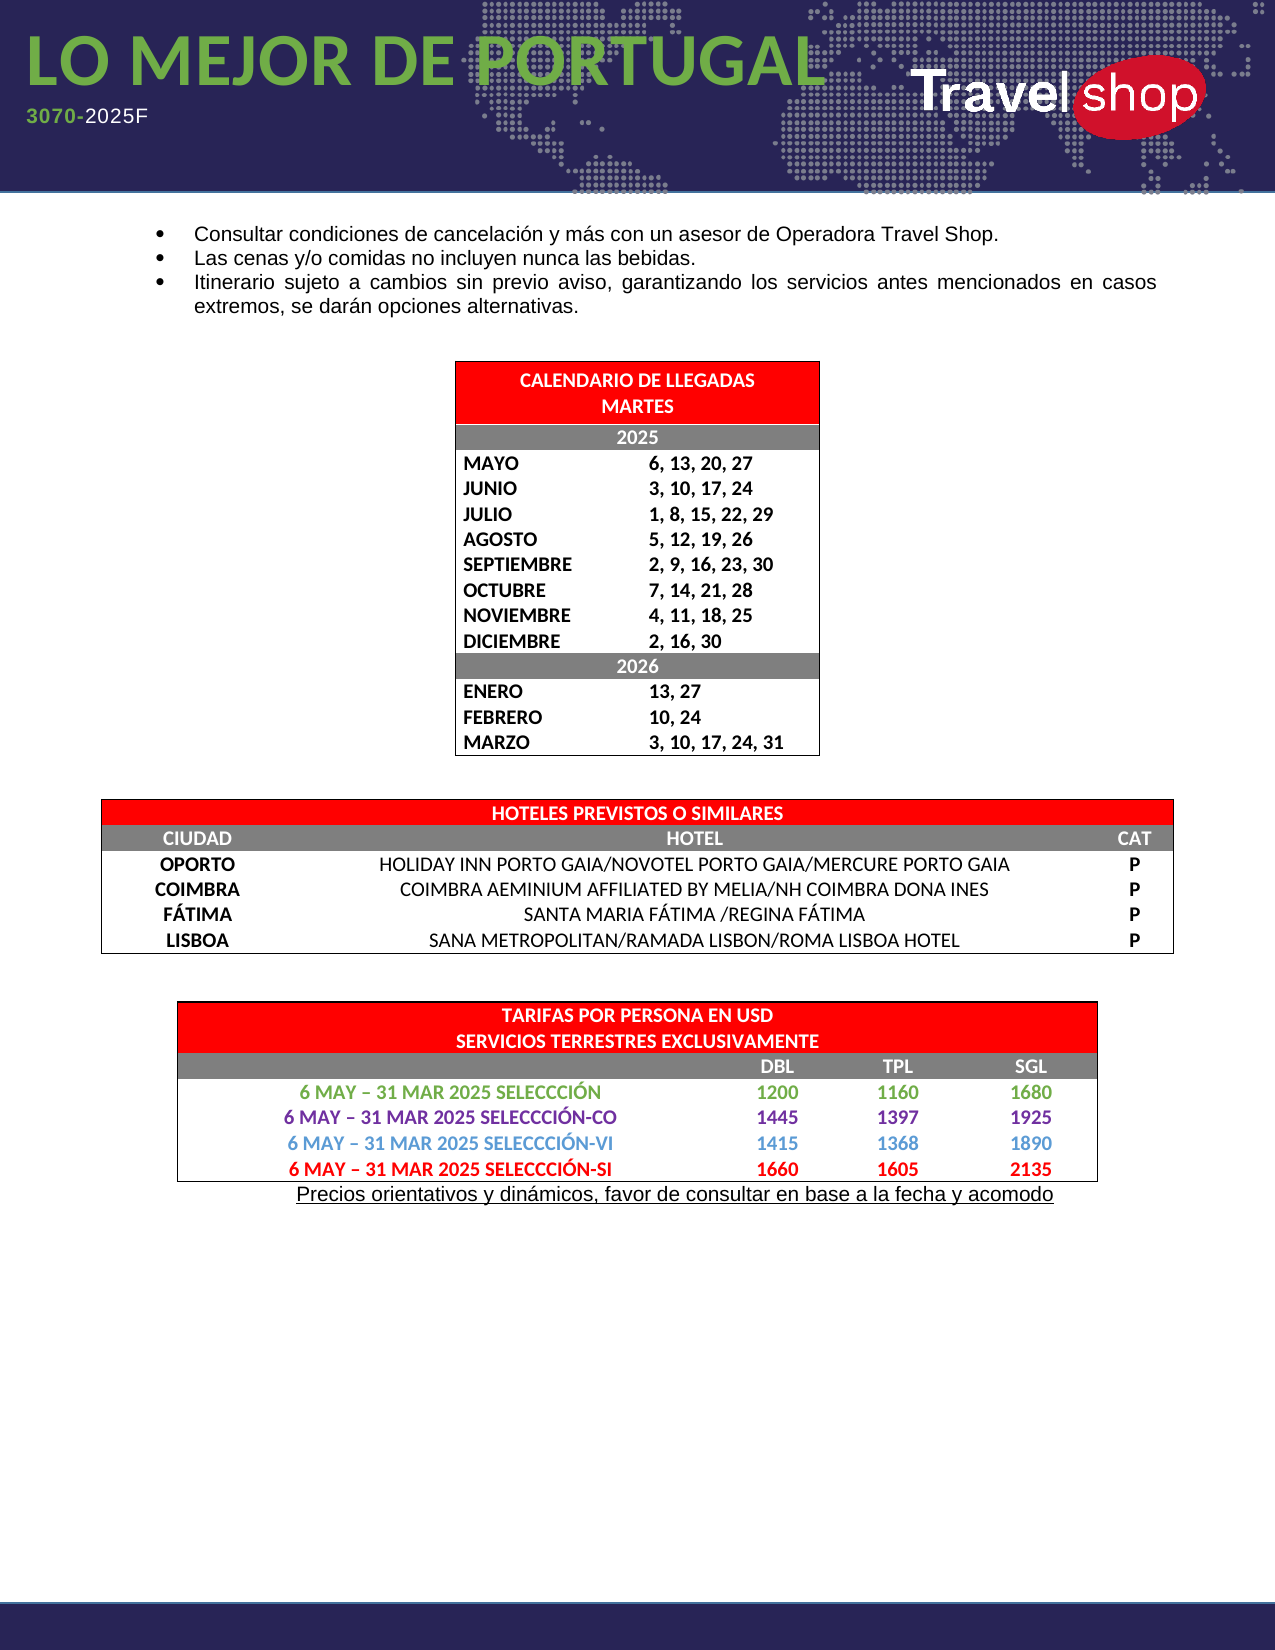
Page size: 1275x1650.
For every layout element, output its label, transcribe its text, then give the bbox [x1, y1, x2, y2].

table_cell 2135 [964, 1156, 1097, 1181]
table_cell OPORTO [102, 851, 293, 876]
table_cell 1368 [831, 1130, 964, 1156]
table_cell 7, 14, 21, 28 [641, 577, 819, 602]
table_cell 1200 [723, 1079, 831, 1104]
table_cell COIMBRA [102, 876, 293, 902]
table_cell 3, 10, 17, 24, 31 [641, 730, 819, 755]
table_cell LISBOA [102, 927, 293, 952]
list Consultar condiciones de cancelación y más con un asesor de Operadora Travel Shop. [156, 221, 1158, 246]
table_cell 1890 [964, 1130, 1097, 1156]
table_cell 1445 [723, 1104, 831, 1130]
table_cell 2, 16, 30 [641, 628, 819, 653]
table_cell P [1096, 851, 1173, 876]
table_cell CAT [1096, 825, 1173, 851]
table_cell COIMBRA AEMINIUM AFFILIATED BY MELIA/NH COIMBRA DONA INES [293, 876, 1096, 902]
table_cell 1397 [831, 1104, 964, 1130]
table_cell 5, 12, 19, 26 [641, 526, 819, 552]
table_cell 1660 [723, 1156, 831, 1181]
list Itinerario sujeto a cambios sin previo aviso, garantizando los servicios antes mencionados en casos extremos, se darán opciones alternativas. [156, 269, 1158, 318]
table_cell 1160 [831, 1079, 964, 1104]
table_cell P [1096, 902, 1173, 927]
table_cell 10, 24 [641, 704, 819, 729]
table_cell [178, 1053, 723, 1079]
table_cell MARZO [456, 730, 641, 755]
table_cell 1, 8, 15, 22, 29 [641, 501, 819, 526]
table_cell FÁTIMA [102, 902, 293, 927]
table_cell 6, 13, 20, 27 [641, 450, 819, 475]
picture [910, 55, 1206, 140]
table_cell CIUDAD [102, 825, 293, 851]
table_cell SGL [964, 1053, 1097, 1079]
table_cell NOVIEMBRE [456, 603, 641, 628]
table_cell AGOSTO [456, 526, 641, 552]
table_header HOTELES PREVISTOS O SIMILARES [102, 800, 1173, 825]
table_cell HOTEL [293, 825, 1096, 851]
table_cell 1680 [964, 1079, 1097, 1104]
table_cell 4, 11, 18, 25 [641, 603, 819, 628]
table_cell JULIO [456, 501, 641, 526]
table_cell SEPTIEMBRE [456, 552, 641, 577]
table_cell 6 MAY – 31 MAR 2025 SELECCCIÓN [178, 1079, 723, 1104]
list Precios orientativos y dinámicos, favor de consultar en base a la fecha y acomodo [187, 1182, 1163, 1206]
table_cell 2026 [456, 653, 819, 679]
list Las cenas y/o comidas no incluyen nunca las bebidas. [156, 246, 1158, 269]
table_cell DBL [723, 1053, 831, 1079]
table_cell MAYO [456, 450, 641, 475]
table_cell 1415 [723, 1130, 831, 1156]
table_cell ENERO [456, 679, 641, 704]
table_cell FEBRERO [456, 704, 641, 729]
table_cell SANTA MARIA FÁTIMA /REGINA FÁTIMA [293, 902, 1096, 927]
table_cell HOLIDAY INN PORTO GAIA/NOVOTEL PORTO GAIA/MERCURE PORTO GAIA [293, 851, 1096, 876]
table_cell P [1096, 927, 1173, 952]
table_cell SANA METROPOLITAN/RAMADA LISBON/ROMA LISBOA HOTEL [293, 927, 1096, 952]
table_cell SERVICIOS TERRESTRES EXCLUSIVAMENTE [178, 1028, 1097, 1053]
table_cell DICIEMBRE [456, 628, 641, 653]
table_cell 3, 10, 17, 24 [641, 475, 819, 501]
table_cell 6 MAY – 31 MAR 2025 SELECCCIÓN-CO [178, 1104, 723, 1130]
table_cell P [1096, 876, 1173, 902]
table_cell 13, 27 [641, 679, 819, 704]
table_cell 2025 [456, 425, 819, 450]
table_header CALENDARIO DE LLEGADAS MARTES [456, 362, 819, 424]
table_cell OCTUBRE [456, 577, 641, 602]
table_cell 6 MAY – 31 MAR 2025 SELECCCIÓN-VI [178, 1130, 723, 1156]
table_cell 1605 [831, 1156, 964, 1181]
table_cell 1925 [964, 1104, 1097, 1130]
table_header TARIFAS POR PERSONA EN USD [178, 1003, 1097, 1028]
table_cell TPL [831, 1053, 964, 1079]
table_cell JUNIO [456, 475, 641, 501]
table_cell 2, 9, 16, 23, 30 [641, 552, 819, 577]
table_cell 6 MAY – 31 MAR 2025 SELECCCIÓN-SI [178, 1156, 723, 1181]
